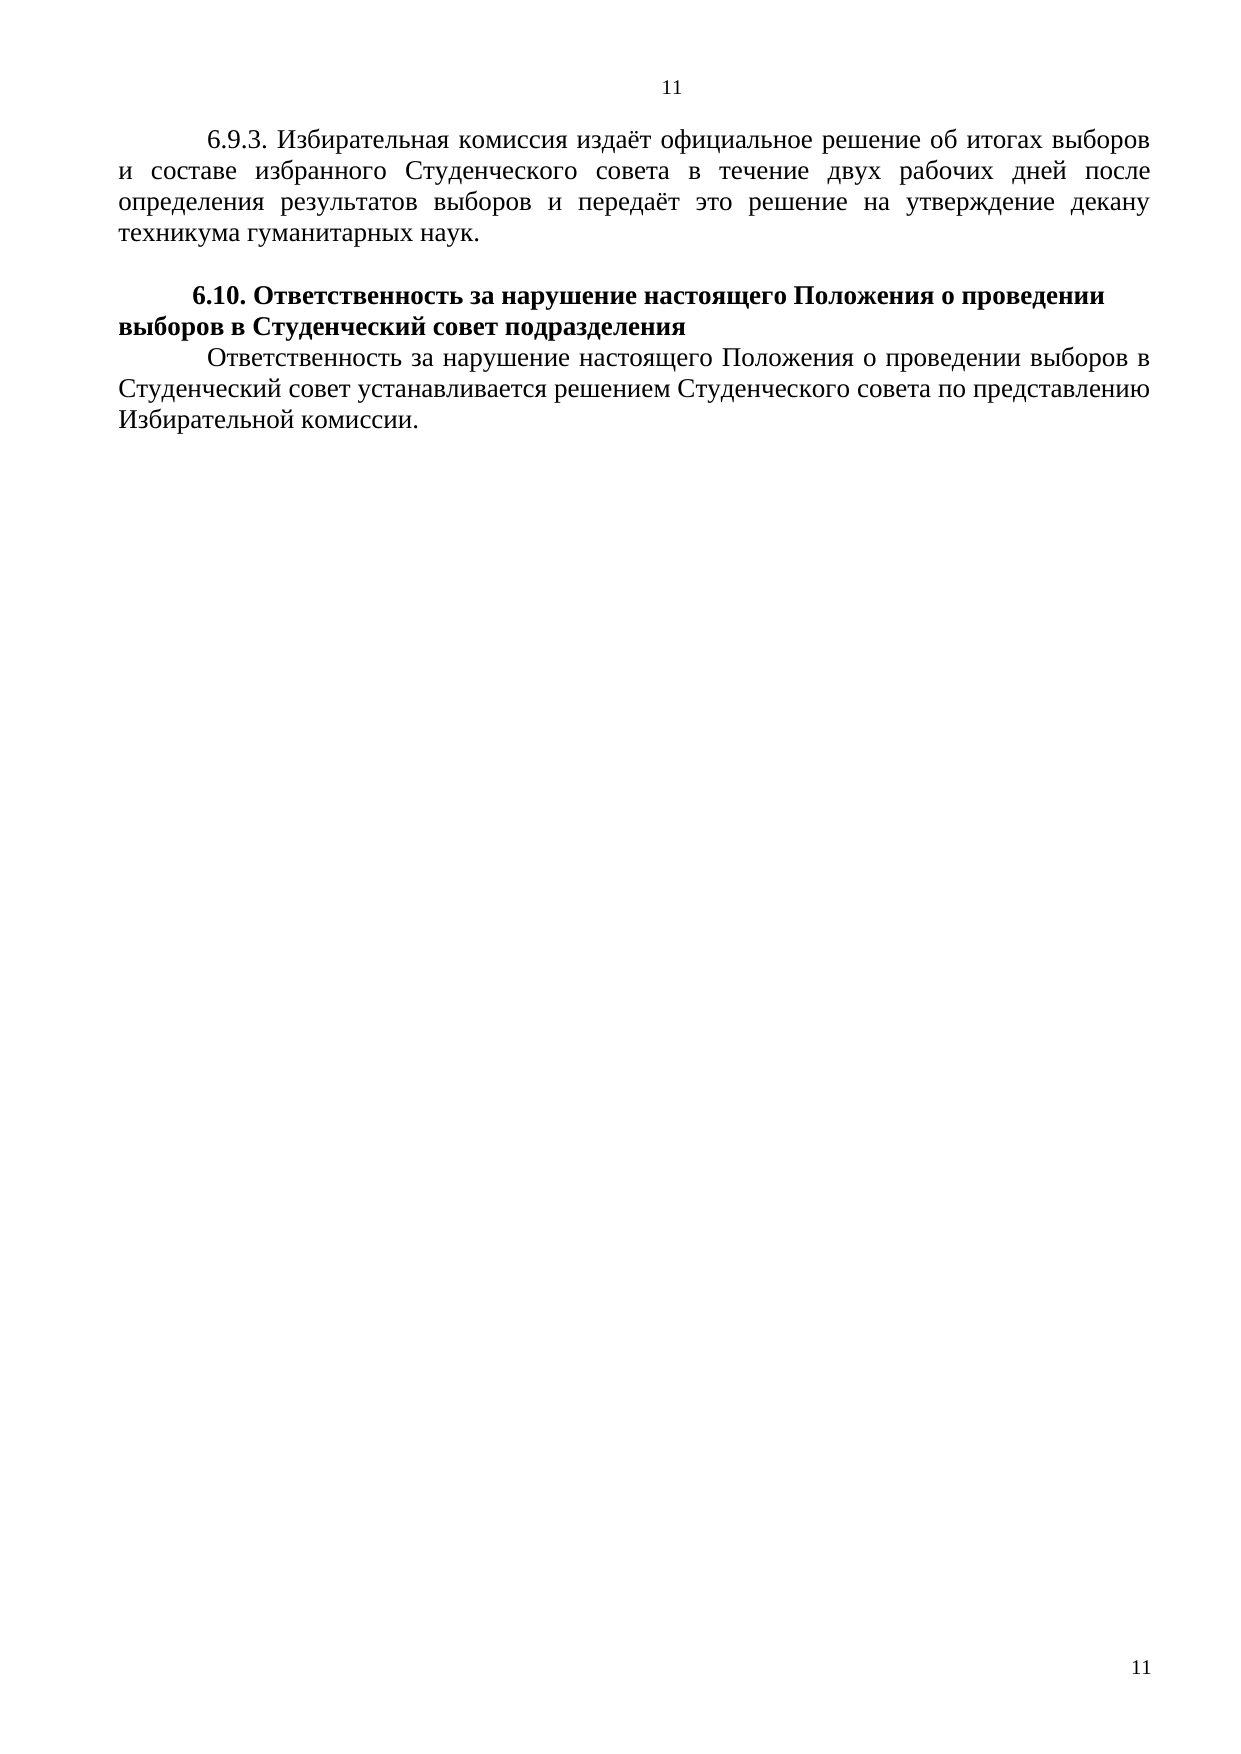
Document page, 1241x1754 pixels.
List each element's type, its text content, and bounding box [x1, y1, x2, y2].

text 6.10. Ответственность за нарушение настоящего Положения о проведении выборов в Студенческий совет подразделения [118, 279, 1152, 341]
text 6.9.3. Избирательная комиссия издаёт официальное решение об итогах выборов и составе избранного Студенческого совета в течение двух рабочих дней после определения результатов выборов и передаёт это решение на утверждение декану техникума гуманитарных наук. [118, 123, 1152, 248]
text Ответственность за нарушение настоящего Положения о проведении выборов в Студенческий совет устанавливается решением Студенческого совета по представлению Избирательной комиссии. [118, 341, 1152, 434]
